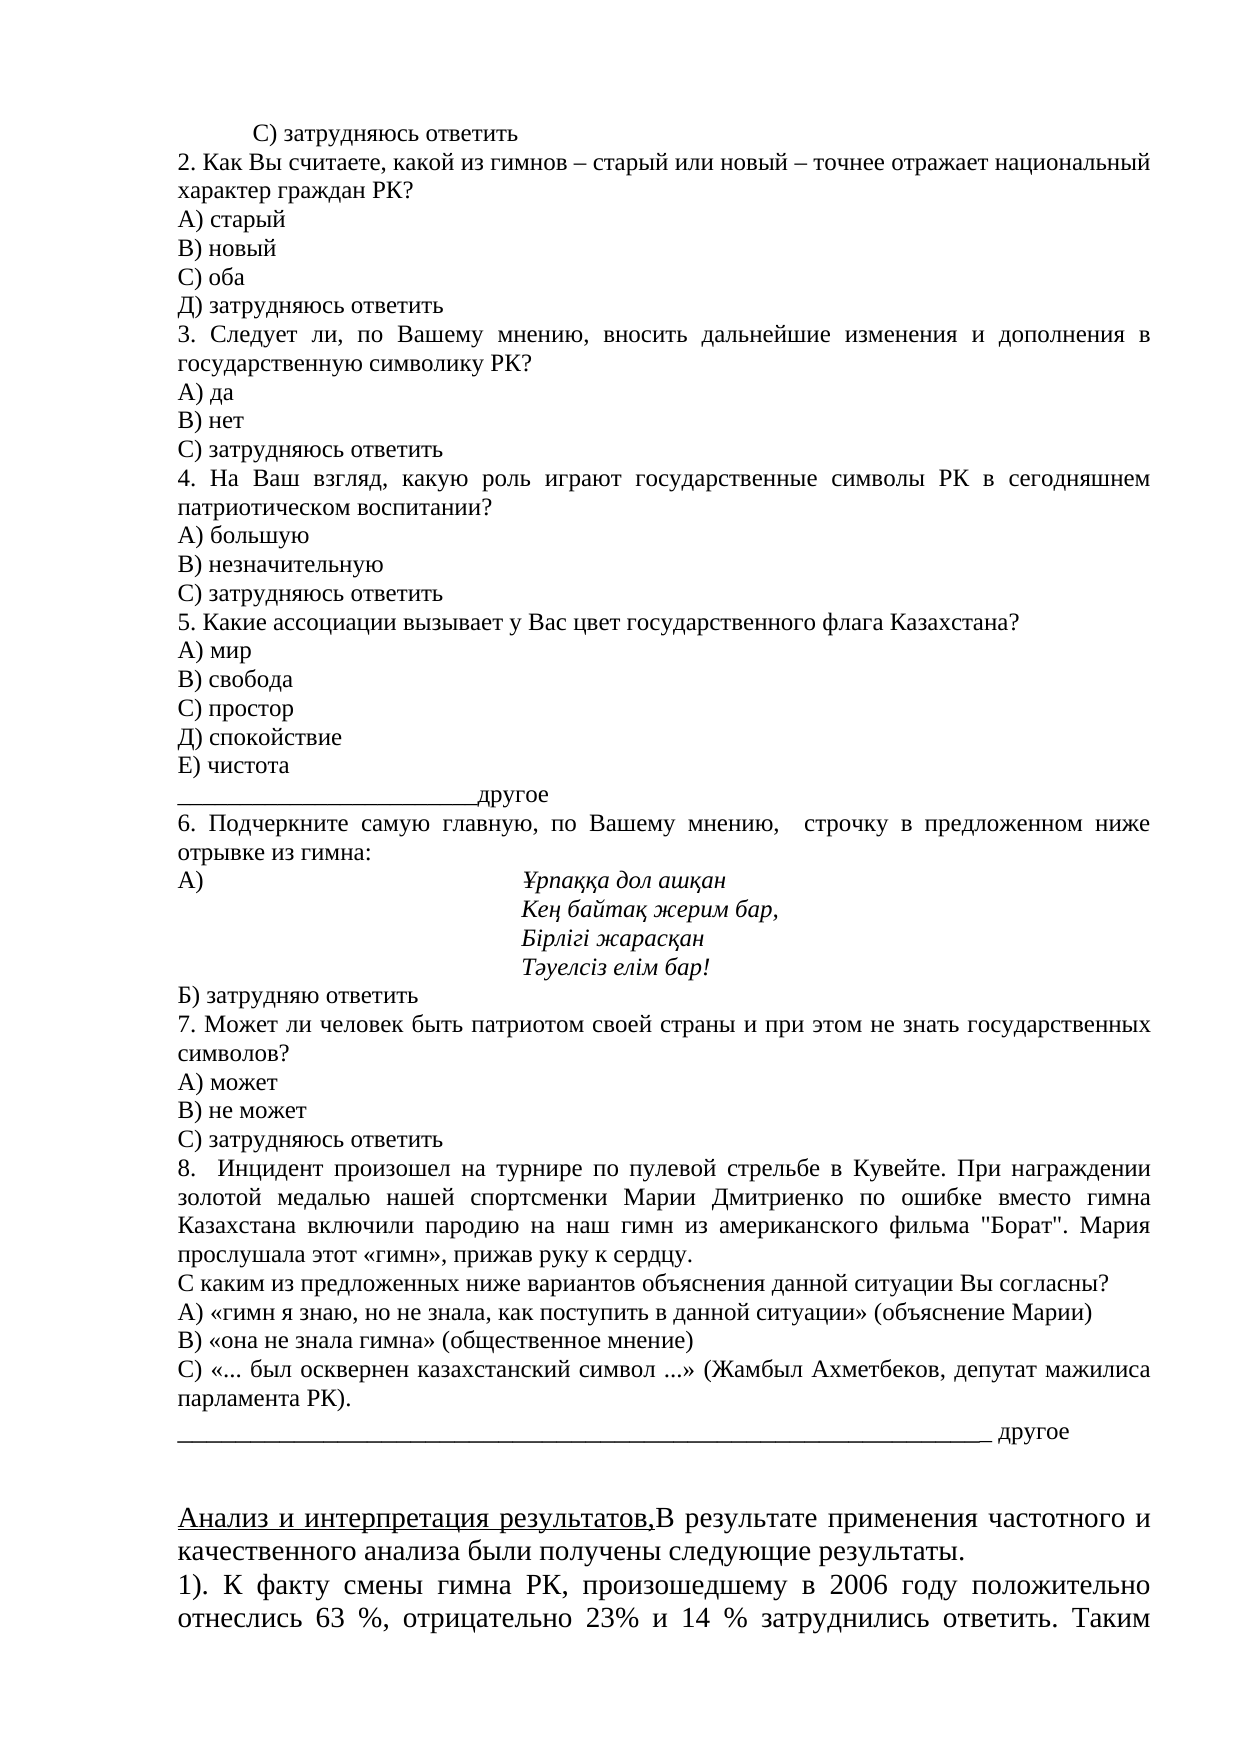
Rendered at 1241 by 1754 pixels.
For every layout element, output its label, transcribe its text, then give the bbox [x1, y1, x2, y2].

text В) свобода [177, 664, 1152, 693]
text С) простор [177, 693, 1152, 722]
text 2. Как Вы считаете, какой из гимнов – старый или новый – точнее отражает национальный характер граждан РК? [177, 147, 1152, 204]
text Кең байтақ жерим бар, [177, 894, 1152, 923]
text С) затрудняюсь ответить [177, 1124, 1152, 1153]
text Тәуелсіз елім бар! [177, 952, 1152, 981]
list С) затрудняюсь ответить [252, 118, 1152, 147]
text С) затрудняюсь ответить [177, 578, 1152, 607]
text 7. Может ли человек быть патриотом своей страны и при этом не знать государственных символов? [177, 1009, 1152, 1067]
text С) оба [177, 262, 1152, 291]
text А) Ұрпаққа дол ашқан [177, 866, 1152, 894]
text В) новый [177, 233, 1152, 262]
text Д) затрудняюсь ответить [177, 291, 1152, 319]
text А) мир [177, 636, 1152, 664]
text Бірлігі жарасқан [177, 923, 1152, 952]
text А) старый [177, 204, 1152, 233]
text Д) спокойствие [177, 722, 1152, 751]
text 8. Инцидент произошел на турнире по пулевой стрельбе в Кувейте. При награждении золотой медалью нашей спортсменки Марии Дмитриенко по ошибке вместо гимна Казахстана включили пародию на наш гимн из американского фильма "Борат". Мария прослушала этот «гимн», прижав руку к сердцу. [177, 1153, 1152, 1268]
text Б) затрудняю ответить [177, 981, 1152, 1009]
text Анализ и интерпретация результатов,В результате применения частотного и качественного анализа были получены следующие результаты. [177, 1500, 1152, 1567]
text ________________________другое [177, 779, 1152, 808]
text 6. Подчеркните самую главную, по Вашему мнению, строчку в предложенном ниже отрывке из гимна: [177, 808, 1152, 866]
text В) нет [177, 406, 1152, 434]
text А) да [177, 377, 1152, 406]
text ________________________________________________________ другое [177, 1412, 1152, 1445]
text 5. Какие ассоциации вызывает у Вас цвет государственного флага Казахстана? [177, 607, 1152, 636]
text В) незначительную [177, 549, 1152, 578]
text 3. Следует ли, по Вашему мнению, вносить дальнейшие изменения и дополнения в государственную символику РК? [177, 319, 1152, 377]
text С) «... был осквернен казахстанский символ ...» (Жамбыл Ахметбеков, депутат мажилиса парламента РК). [177, 1354, 1152, 1412]
text 4. На Ваш взгляд, какую роль играют государственные символы РК в сегодняшнем патриотическом воспитании? [177, 463, 1152, 521]
text Е) чистота [177, 751, 1152, 779]
text В) «она не знала гимна» (общественное мнение) [177, 1326, 1152, 1354]
text А) может [177, 1067, 1152, 1096]
text С) затрудняюсь ответить [177, 434, 1152, 463]
text С каким из предложенных ниже вариантов объяснения данной ситуации Вы согласны? [177, 1268, 1152, 1297]
text А) «гимн я знаю, но не знала, как поступить в данной ситуации» (объяснение Марии) [177, 1297, 1152, 1326]
text А) большую [177, 521, 1152, 549]
text В) не может [177, 1096, 1152, 1124]
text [177, 1567, 1152, 1634]
